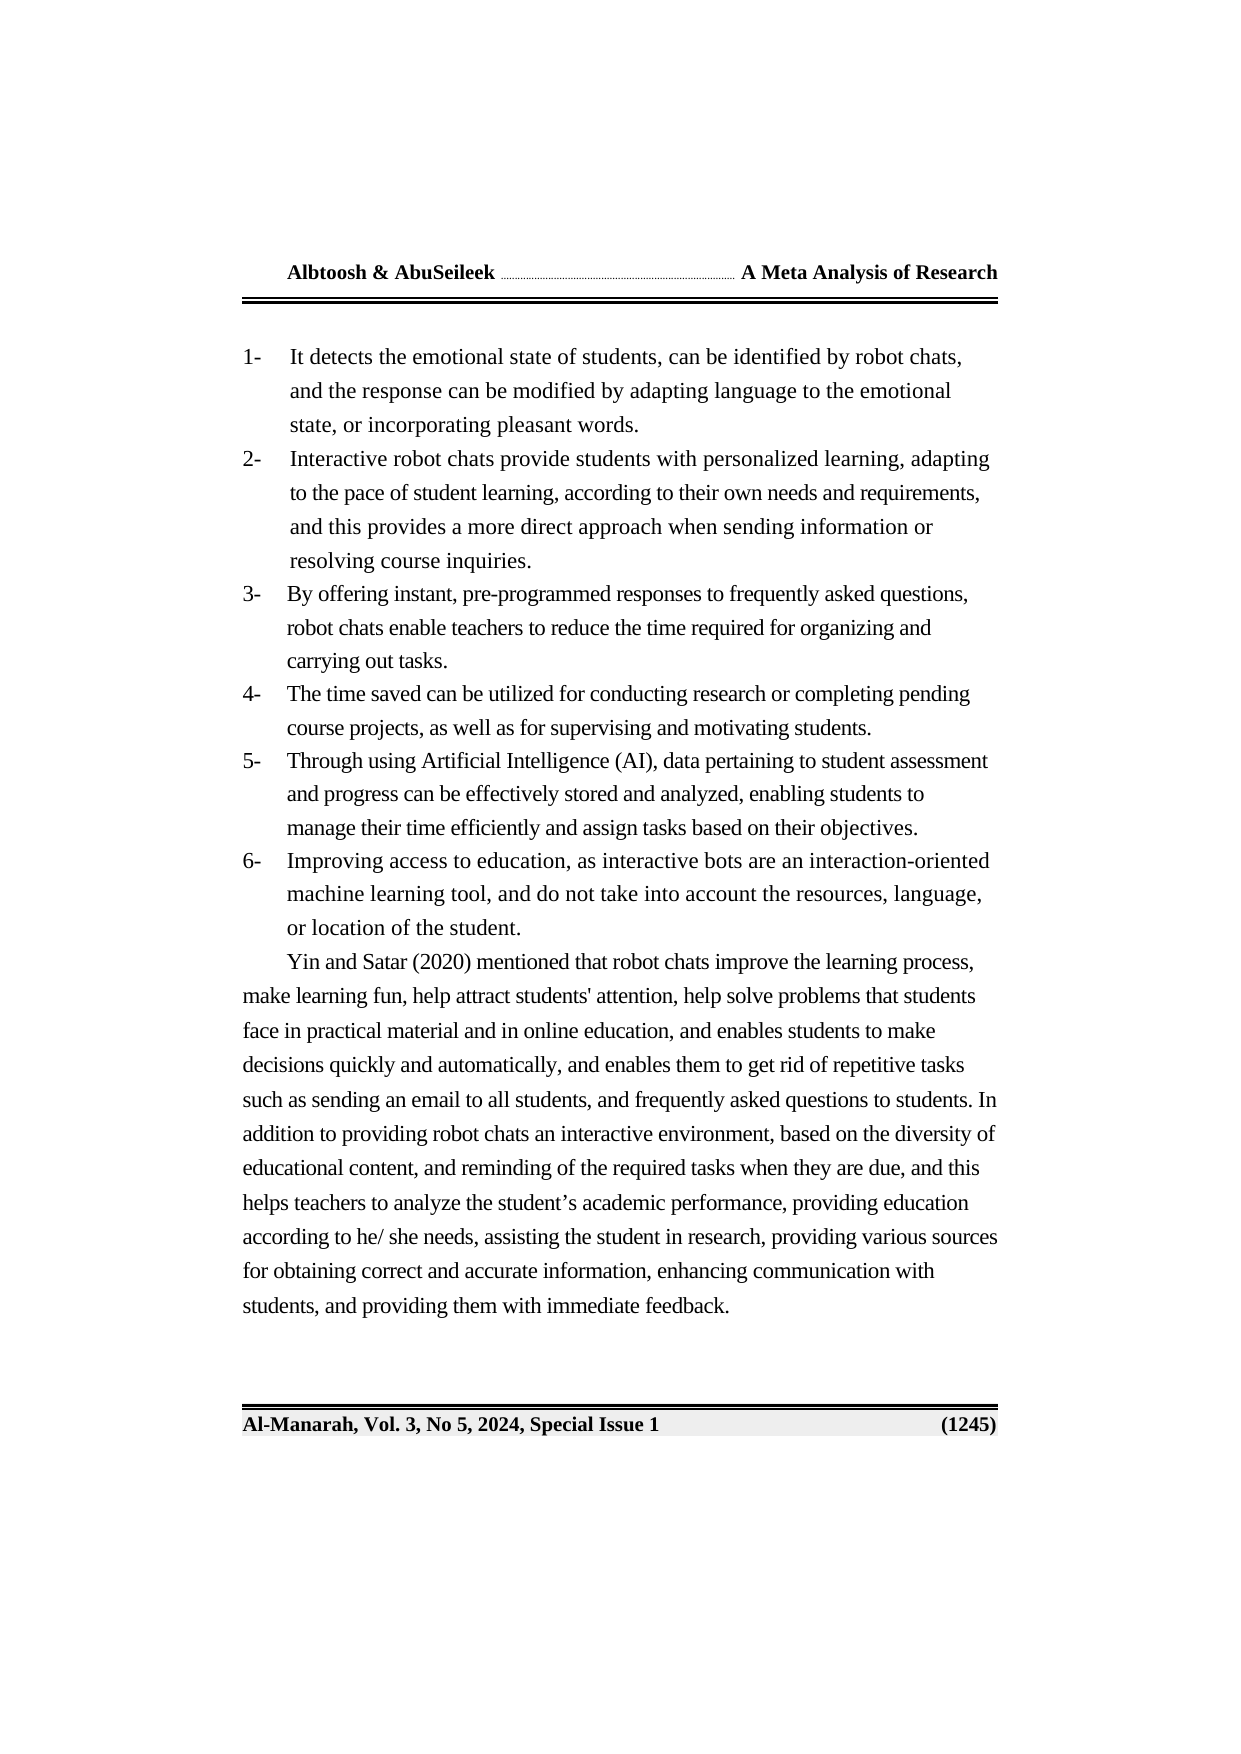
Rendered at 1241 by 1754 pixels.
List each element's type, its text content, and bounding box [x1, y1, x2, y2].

list The time saved can be utilized for conducting research or completing pending course projects, as well as for supervising and motivating students. [242, 673, 998, 740]
list Through using Artificial Intelligence (AI), data pertaining to student assessment and progress can be effectively stored and analyzed, enabling students to manage their time efficiently and assign tasks based on their objectives. [242, 740, 998, 840]
list It detects the emotional state of students, can be identified by robot chats, and the response can be modified by adapting language to the emotional state, or incorporating pleasant words. [242, 336, 998, 438]
list Improving access to education, as interactive bots are an interaction-oriented machine learning tool, and do not take into account the resources, language, or location of the student. [242, 840, 998, 940]
list By offering instant, pre-programmed responses to frequently asked questions, robot chats enable teachers to reduce the time required for organizing and carrying out tasks. [242, 573, 998, 673]
list Interactive robot chats provide students with personalized learning, adapting to the pace of student learning, according to their own needs and requirements, and this provides a more direct approach when sending information or resolving course inquiries. [242, 438, 998, 573]
text Yin and Satar (2020) mentioned that robot chats improve the learning process, make learning fun, help attract students' attention, help solve problems that students face in practical material and in online education, and enables students to make decisions quickly and automatically, and enables them to get rid of repetitive tasks such as sending an email to all students, and frequently asked questions to students. In addition to providing robot chats an interactive environment, based on the diversity of educational content, and reminding of the required tasks when they are due, and this helps teachers to analyze the student’s academic performance, providing education according to he/ she needs, assisting the student in research, providing various sources for obtaining correct and accurate information, enhancing communication with students, and providing them with immediate feedback. [242, 940, 998, 1318]
